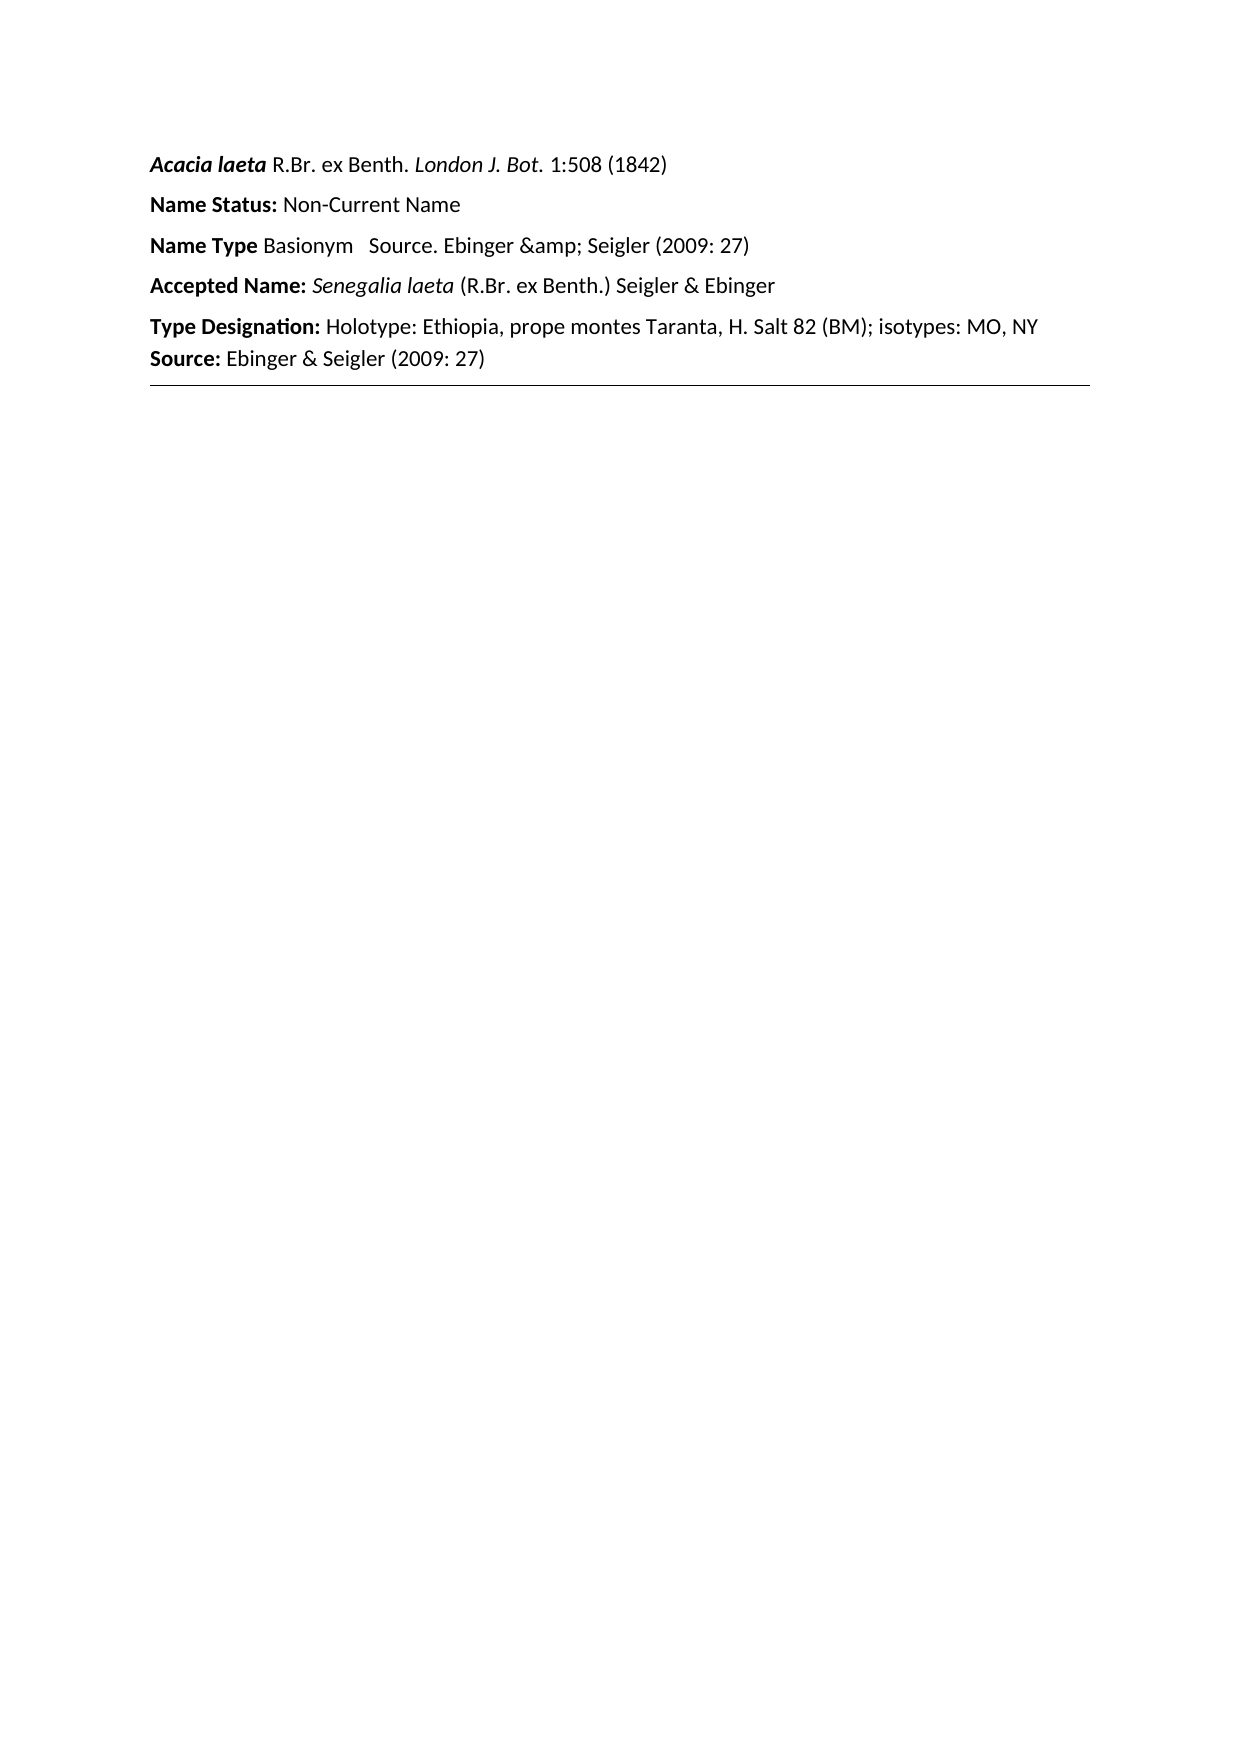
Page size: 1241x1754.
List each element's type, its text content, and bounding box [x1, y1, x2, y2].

text Type Designation: Holotype: Ethiopia, prope montes Taranta, H. Salt 82 (BM); isotypes: MO, NY Source: Ebinger & Seigler (2009: 27) [150, 312, 1090, 372]
text Name Type Basionym Source. Ebinger &amp; Seigler (2009: 27) [150, 231, 1090, 259]
text Name Status: Non-Current Name [150, 191, 1090, 218]
text Accepted Name: Senegalia laeta (R.Br. ex Benth.) Seigler & Ebinger [150, 272, 1090, 299]
text Acacia laeta R.Br. ex Benth. London J. Bot. 1:508 (1842) [150, 150, 1090, 178]
